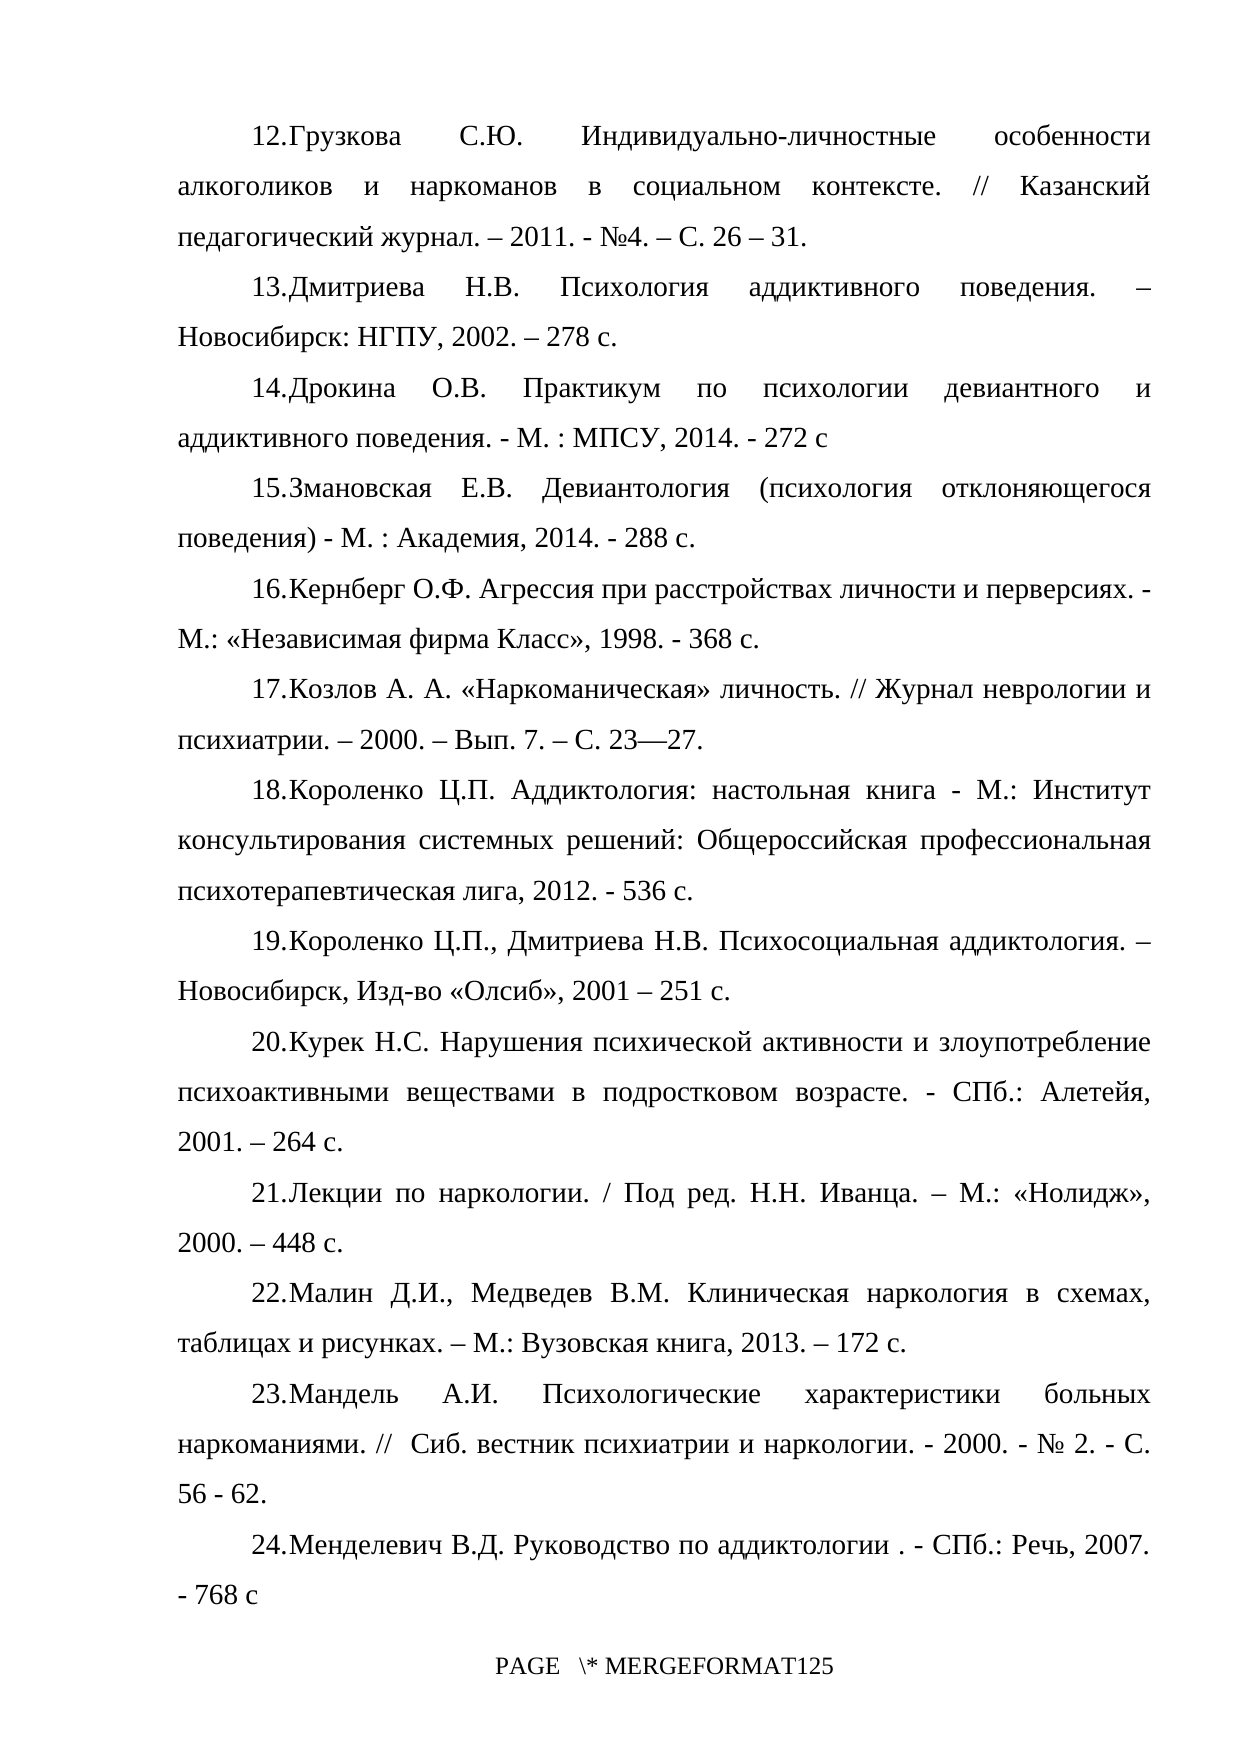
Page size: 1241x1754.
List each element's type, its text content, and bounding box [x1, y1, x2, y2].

list Короленко Ц.П. Аддиктология: настольная книга - М.: Институт консультирования системных решений: Общероссийская профессиональная психотерапевтическая лига, 2012. - 536 с. [177, 772, 1152, 906]
list Дрокина О.В. Практикум по психологии девиантного и аддиктивного поведения. - М. : МПСУ, 2014. - 272 с [177, 370, 1152, 453]
list Мандель А.И. Психологические характеристики больных наркоманиями. // Сиб. вестник психиатрии и наркологии. - 2000. - № 2. - С. 56 - 62. [177, 1376, 1152, 1510]
list Дмитриева Н.В. Психология аддиктивного поведения. – Новосибирск: НГПУ, 2002. – 278 с. [177, 269, 1152, 353]
list Грузкова С.Ю. Индивидуально-личностные особенности алкоголиков и наркоманов в социальном контексте. // Казанский педагогический журнал. – 2011. - №4. – С. 26 – 31. [177, 118, 1152, 252]
list Менделевич В.Д. Руководство по аддиктологии . - СПб.: Речь, 2007. - 768 с [177, 1527, 1152, 1611]
list Кернберг О.Ф. Агрессия при расстройствах личности и перверсиях. - М.: «Независимая фирма Класс», 1998. - 368 с. [177, 571, 1152, 655]
list Лекции по наркологии. / Под ред. Н.Н. Иванца. – М.: «Нолидж», 2000. – 448 с. [177, 1175, 1152, 1258]
list Курек Н.С. Нарушения психической активности и злоупотребление психоактивными веществами в подростковом возрасте. - СПб.: Алетейя, 2001. – 264 с. [177, 1024, 1152, 1158]
list Козлов А. А. «Наркоманическая» личность. // Журнал неврологии и психиатрии. – 2000. – Вып. 7. – С. 23—27. [177, 672, 1152, 755]
list Змановская Е.В. Девиантология (психология отклоняющегося поведения) - М. : Академия, 2014. - 288 с. [177, 470, 1152, 554]
list Короленко Ц.П., Дмитриева Н.В. Психосоциальная аддиктология. – Новосибирск, Изд-во «Олсиб», 2001 – 251 с. [177, 923, 1152, 1007]
list Малин Д.И., Медведев В.М. Клиническая наркология в схемах, таблицах и рисунках. – М.: Вузовская книга, 2013. – 172 с. [177, 1275, 1152, 1359]
